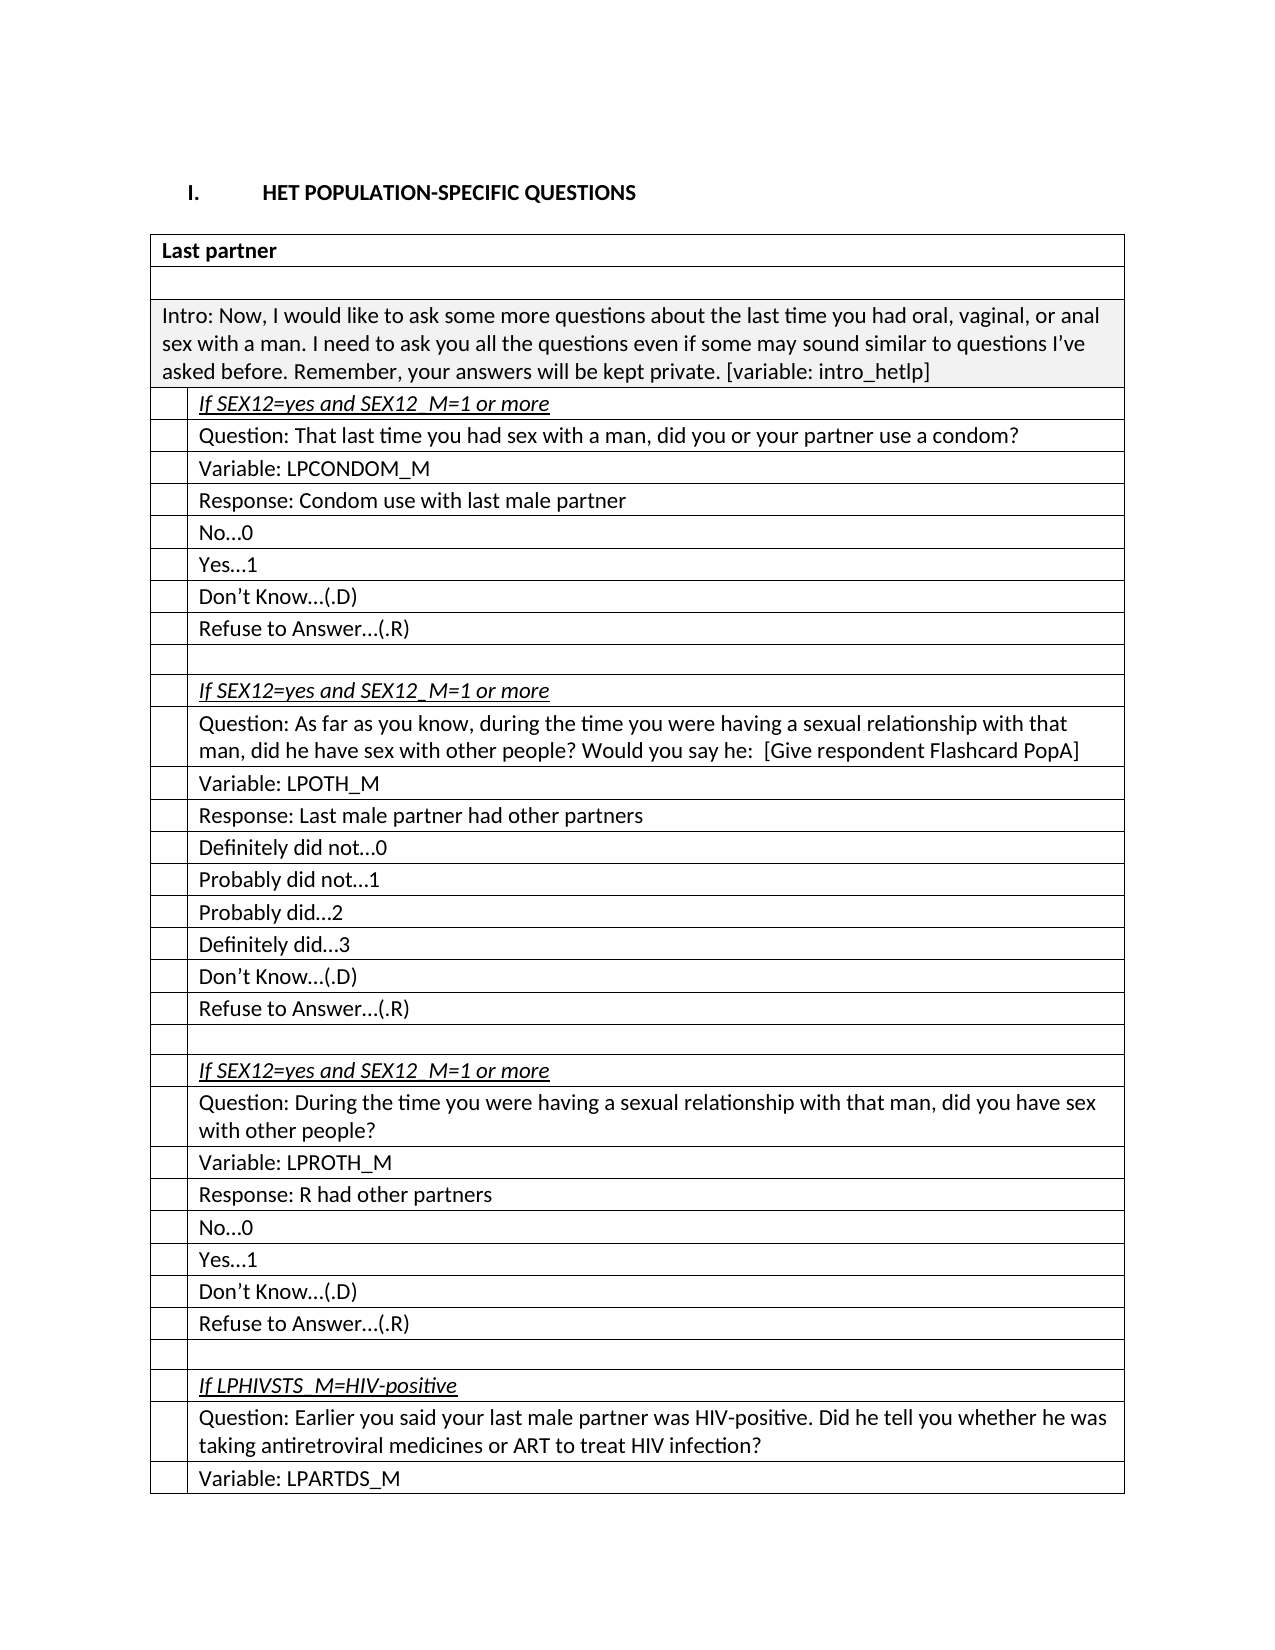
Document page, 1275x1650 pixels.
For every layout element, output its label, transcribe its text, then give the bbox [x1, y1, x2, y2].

table_cell [151, 549, 187, 580]
table_cell Definitely did not…0 [188, 832, 1124, 863]
table_cell Variable: LPOTH_M [188, 767, 1124, 798]
table_cell [151, 707, 187, 766]
table_cell Yes…1 [188, 1244, 1124, 1274]
table_cell Variable: LPARTDS_M [188, 1462, 1124, 1493]
table_cell [151, 928, 187, 959]
table_cell [151, 420, 187, 451]
table_cell Question: Earlier you said your last male partner was HIV-positive. Did he tell you whether he was taking antiretroviral medicines or ART to treat HIV infection? [188, 1402, 1124, 1461]
table_cell [151, 388, 187, 419]
table_cell [151, 1211, 187, 1242]
table_cell Variable: LPROTH_M [188, 1147, 1124, 1178]
table_cell [151, 516, 187, 548]
table_cell Response: R had other partners [188, 1179, 1124, 1210]
table_cell [188, 645, 1124, 674]
table_cell If LPHIVSTS_M=HIV-positive [188, 1370, 1124, 1401]
table_cell [151, 1179, 187, 1210]
table_cell [151, 613, 187, 644]
table_cell Refuse to Answer…(.R) [188, 613, 1124, 644]
table_cell [151, 1276, 187, 1307]
table_cell [151, 1340, 187, 1369]
table_cell [151, 1244, 187, 1274]
table_cell [151, 267, 1124, 298]
table_cell [151, 452, 187, 483]
table_cell [188, 1340, 1124, 1369]
table_cell [151, 864, 187, 895]
table_cell Probably did…2 [188, 896, 1124, 927]
table_cell Response: Last male partner had other partners [188, 800, 1124, 831]
table_cell [151, 1025, 187, 1053]
table_cell Intro: Now, I would like to ask some more questions about the last time you had oral, vaginal, or anal sex with a man. I need to ask you all the questions even if some may sound similar to questions I’ve asked before. Remember, your answers will be kept private. [variable: intro_hetlp] [151, 300, 1124, 387]
table_cell Refuse to Answer…(.R) [188, 993, 1124, 1024]
list HET POPULATION-SPECIFIC QUESTIONS [187, 178, 1125, 206]
table_cell [151, 993, 187, 1024]
table_cell Definitely did…3 [188, 928, 1124, 959]
table_cell If SEX12=yes and SEX12_M=1 or more [188, 388, 1124, 419]
table_cell [151, 1402, 187, 1461]
table_cell Question: That last time you had sex with a man, did you or your partner use a condom? [188, 420, 1124, 451]
table_cell [188, 1025, 1124, 1053]
table_cell Refuse to Answer…(.R) [188, 1308, 1124, 1339]
table_cell [151, 896, 187, 927]
table_cell Question: During the time you were having a sexual relationship with that man, did you have sex with other people? [188, 1087, 1124, 1146]
table_cell [151, 1147, 187, 1178]
table_cell [151, 581, 187, 612]
table_cell Response: Condom use with last male partner [188, 484, 1124, 515]
table_cell Question: As far as you know, during the time you were having a sexual relationship with that man, did he have sex with other people? Would you say he: [Give respondent Flashcard PopA] [188, 707, 1124, 766]
table_cell [151, 800, 187, 831]
table_cell [151, 1055, 187, 1086]
table_cell [151, 484, 187, 515]
table_header Last partner [151, 235, 1124, 266]
table_cell If SEX12=yes and SEX12_M=1 or more [188, 1055, 1124, 1086]
table_cell [151, 1308, 187, 1339]
table_cell [151, 960, 187, 992]
table_cell [151, 645, 187, 674]
table_cell If SEX12=yes and SEX12_M=1 or more [188, 675, 1124, 706]
table_cell [151, 675, 187, 706]
table_cell Variable: LPCONDOM_M [188, 452, 1124, 483]
table_cell Don’t Know…(.D) [188, 960, 1124, 992]
table_cell No…0 [188, 1211, 1124, 1242]
table_cell [151, 1370, 187, 1401]
table_cell [151, 767, 187, 798]
table_cell Don’t Know…(.D) [188, 1276, 1124, 1307]
table_cell [151, 1087, 187, 1146]
table_cell [151, 832, 187, 863]
table_cell No…0 [188, 516, 1124, 548]
table_cell [151, 1462, 187, 1493]
table_cell Probably did not…1 [188, 864, 1124, 895]
table_cell Yes…1 [188, 549, 1124, 580]
table_cell Don’t Know…(.D) [188, 581, 1124, 612]
